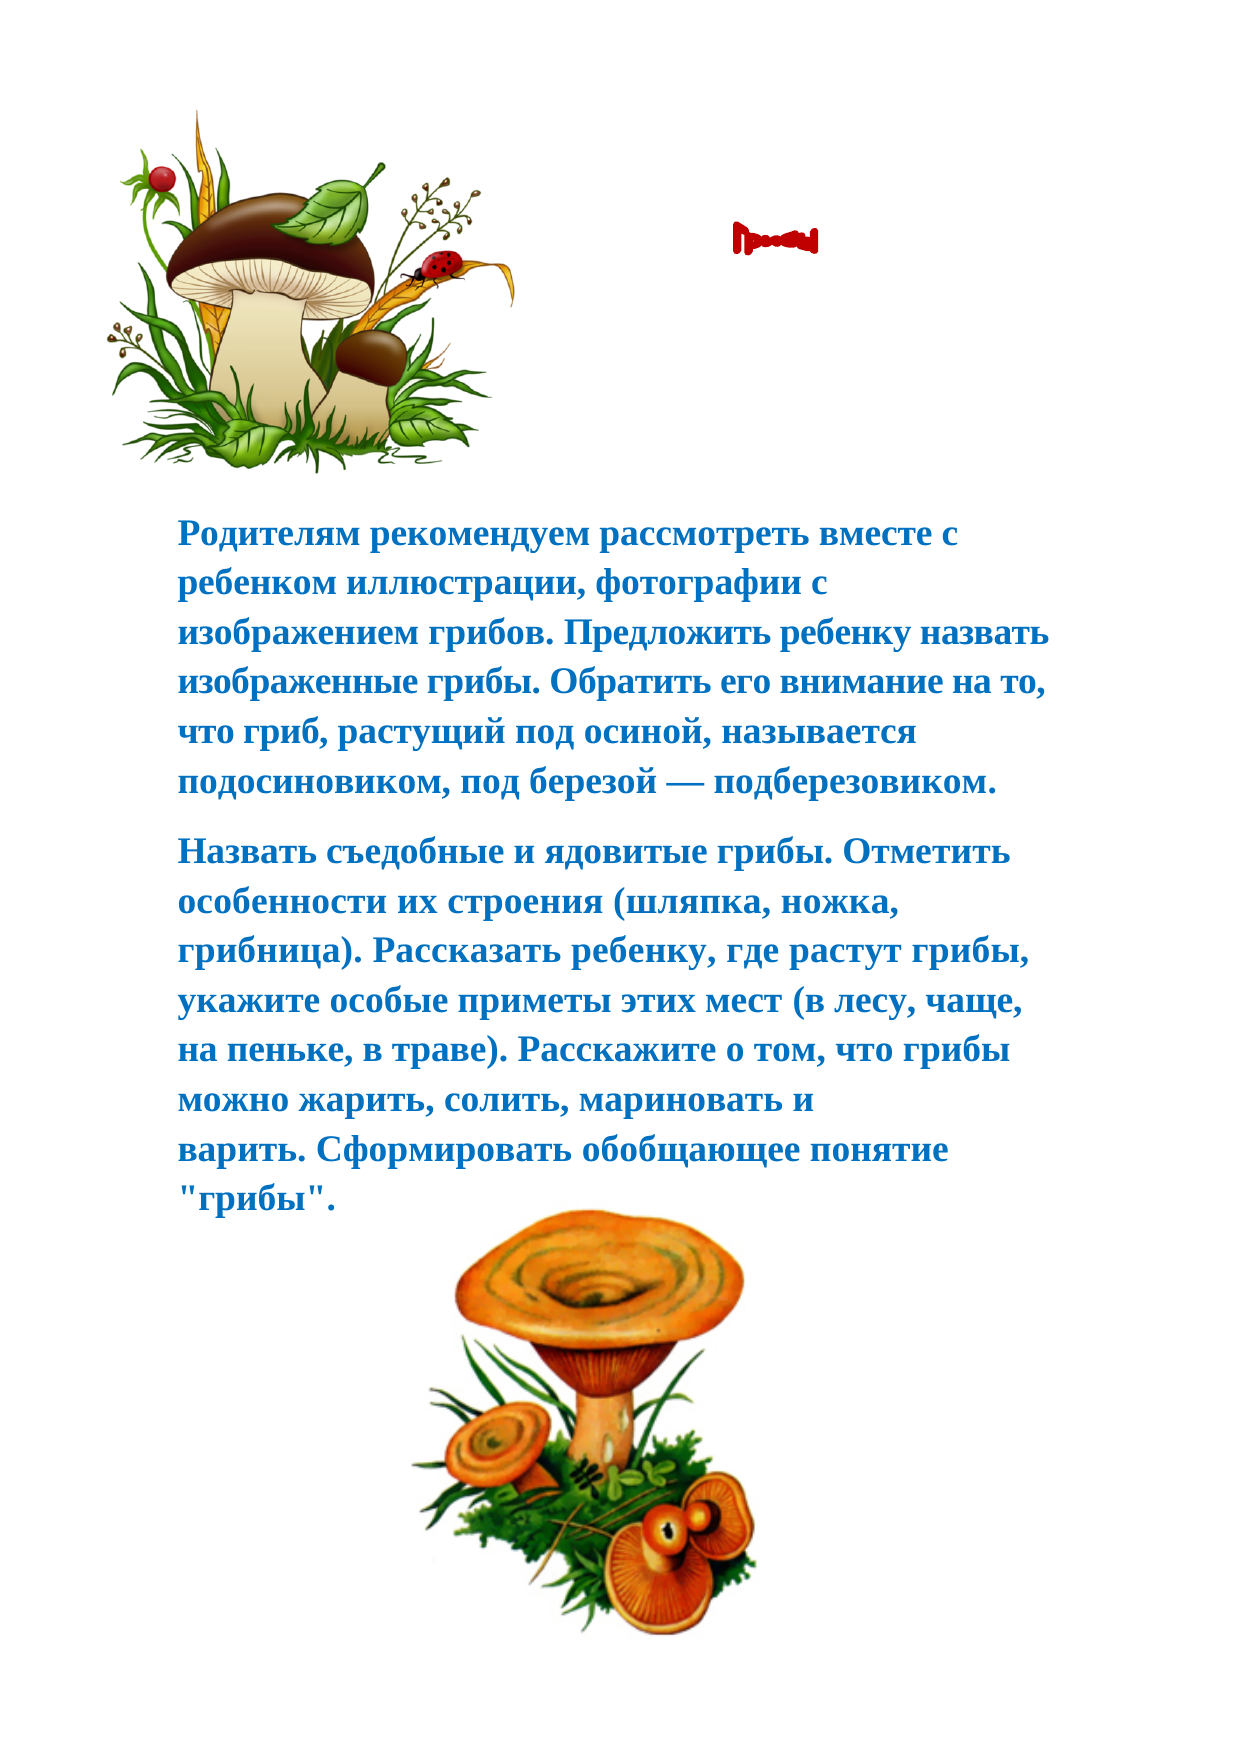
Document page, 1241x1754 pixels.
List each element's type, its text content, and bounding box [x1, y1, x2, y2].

text Назвать съедобные и ядовитые грибы. Отметить особенности их строения (шляпка, ножка, грибница). Рассказать ребенку, где растут грибы, укажите особые приметы этих мест (в лесу, чаще, на пеньке, в траве). Расскажите о том, что грибы можно жарить, солить, мариновать и варить. Сформировать обобщающее понятие "грибы". [177, 828, 1063, 1251]
text Родителям рекомендуем рассмотреть вместе с ребенком иллюстрации, фотографии с изображением грибов. Предложить ребенку назвать изображенные грибы. Обратить его внимание на то, что гриб, растущий под осиной, называется подосиновиком, под березой — подберезовиком. [177, 510, 1063, 801]
picture [411, 1200, 760, 1641]
picture [84, 101, 527, 493]
